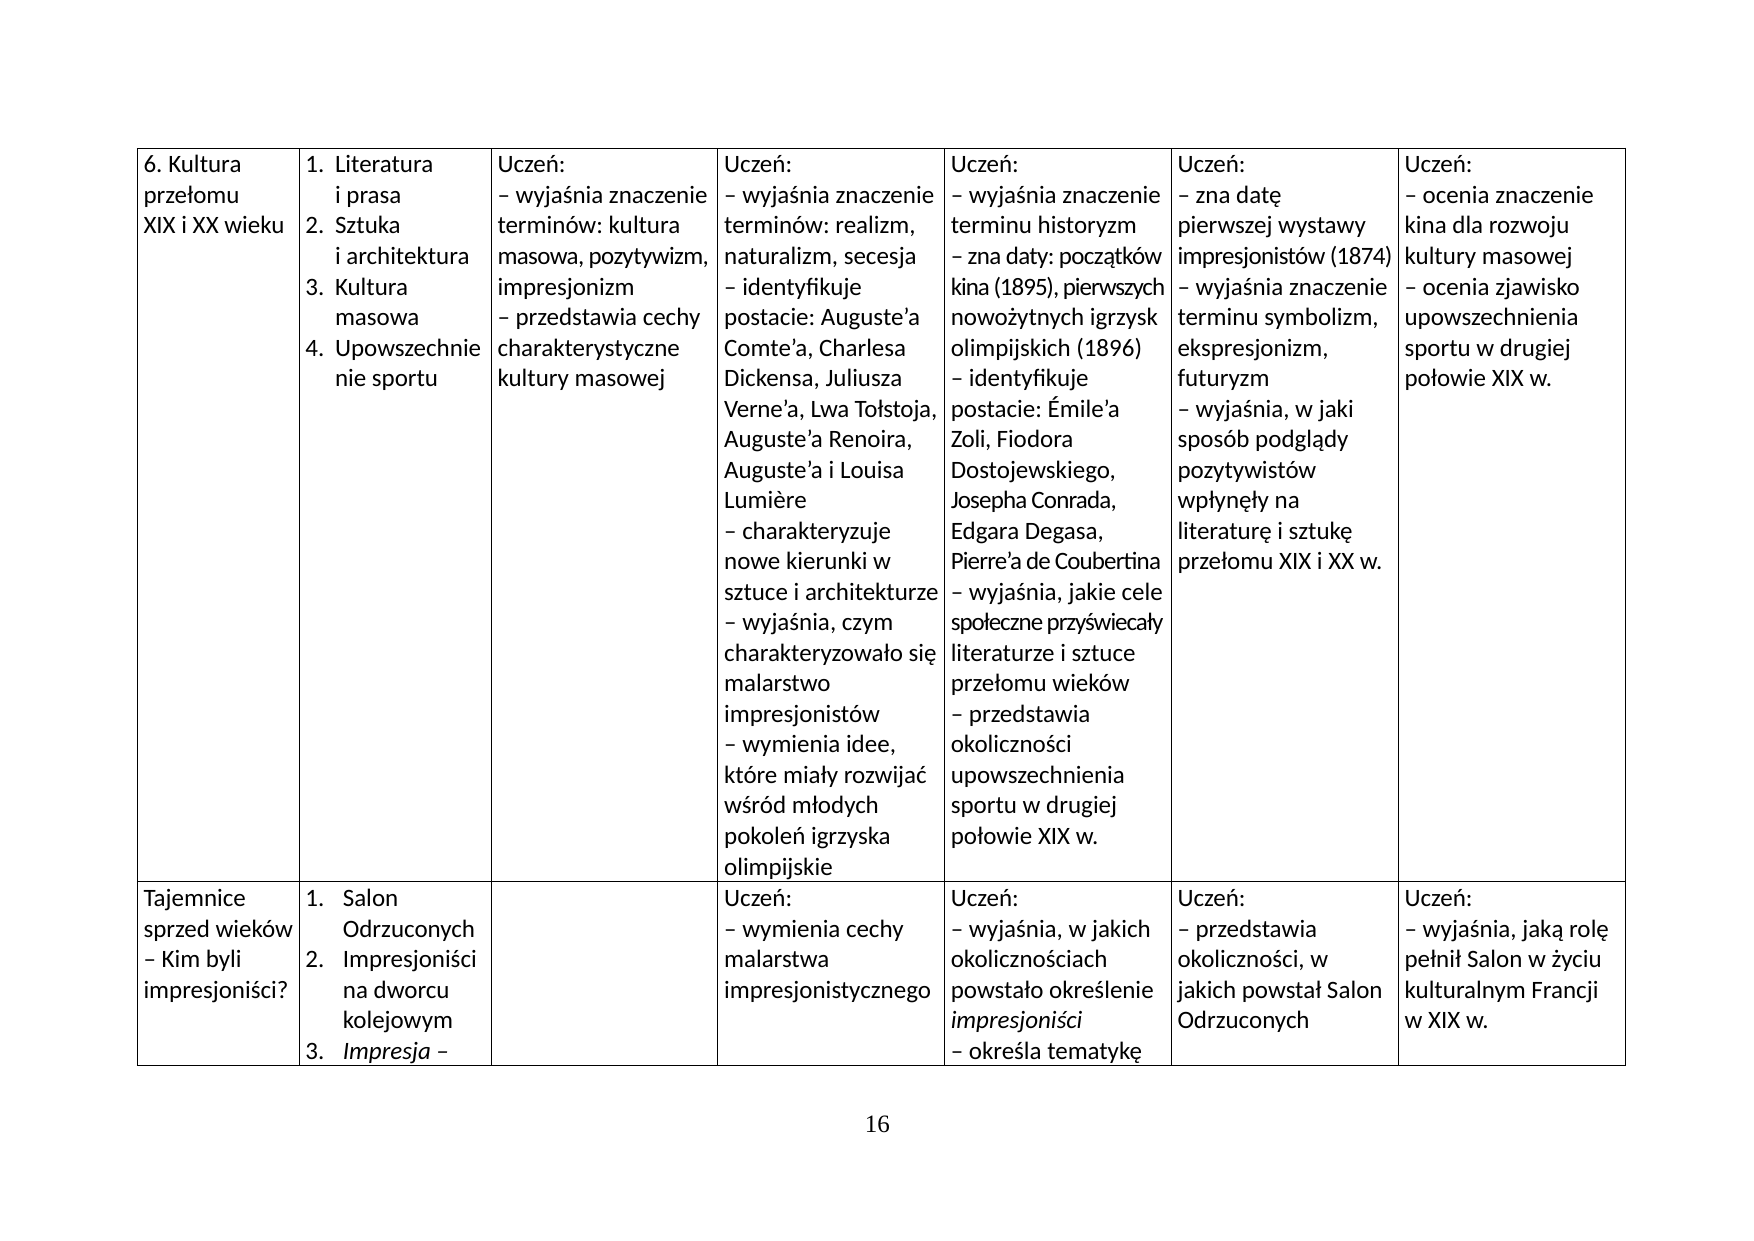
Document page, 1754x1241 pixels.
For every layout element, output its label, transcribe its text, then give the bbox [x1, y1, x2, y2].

table_cell Literatura i prasa Sztuka i architektura Kultura masowa Upowszechnienie sportu [300, 149, 491, 881]
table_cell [1172, 882, 1398, 1065]
table_cell Uczeń: – zna datę pierwszej wystawy impresjonistów (1874) – wyjaśnia znaczenie terminu symbolizm, ekspresjonizm, futuryzm – wyjaśnia, w jaki sposób podglądy pozytywistów wpłynęły na literaturę i sztukę przełomu XIX i XX w. [1172, 149, 1398, 881]
table_cell Uczeń: – wyjaśnia znaczenie terminu historyzm – zna daty: początków kina (1895), pierwszych nowożytnych igrzysk olimpijskich (1896) – identyfikuje postacie: Émile’a Zoli, Fiodora Dostojewskiego, Josepha Conrada, Edgara Degasa, Pierre’a de Coubertina – wyjaśnia, jakie cele społeczne przyświecały literaturze i sztuce przełomu wieków – przedstawia okoliczności upowszechnienia sportu w drugiej połowie XIX w. [945, 149, 1171, 881]
table_cell 6. Kultura przełomu XIX i XX wieku [138, 149, 299, 881]
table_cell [300, 882, 491, 1065]
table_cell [1399, 882, 1625, 1065]
table_cell [492, 882, 717, 1065]
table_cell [945, 882, 1171, 1065]
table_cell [138, 882, 299, 1065]
table_cell Uczeń: – wyjaśnia znaczenie terminów: realizm, naturalizm, secesja – identyfikuje postacie: Auguste’a Comte’a, Charlesa Dickensa, Juliusza Verne’a, Lwa Tołstoja, Auguste’a Renoira, Auguste’a i Louisa Lumière – charakteryzuje nowe kierunki w sztuce i architekturze – wyjaśnia, czym charakteryzowało się malarstwo impresjonistów – wymienia idee, które miały rozwijać wśród młodych pokoleń igrzyska olimpijskie [718, 149, 944, 881]
table_cell Uczeń: – ocenia znaczenie kina dla rozwoju kultury masowej – ocenia zjawisko upowszechnienia sportu w drugiej połowie XIX w. [1399, 149, 1625, 881]
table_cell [718, 882, 944, 1065]
table_cell Uczeń: – wyjaśnia znaczenie terminów: kultura masowa, pozytywizm, impresjonizm – przedstawia cechy charakterystyczne kultury masowej [492, 149, 717, 881]
